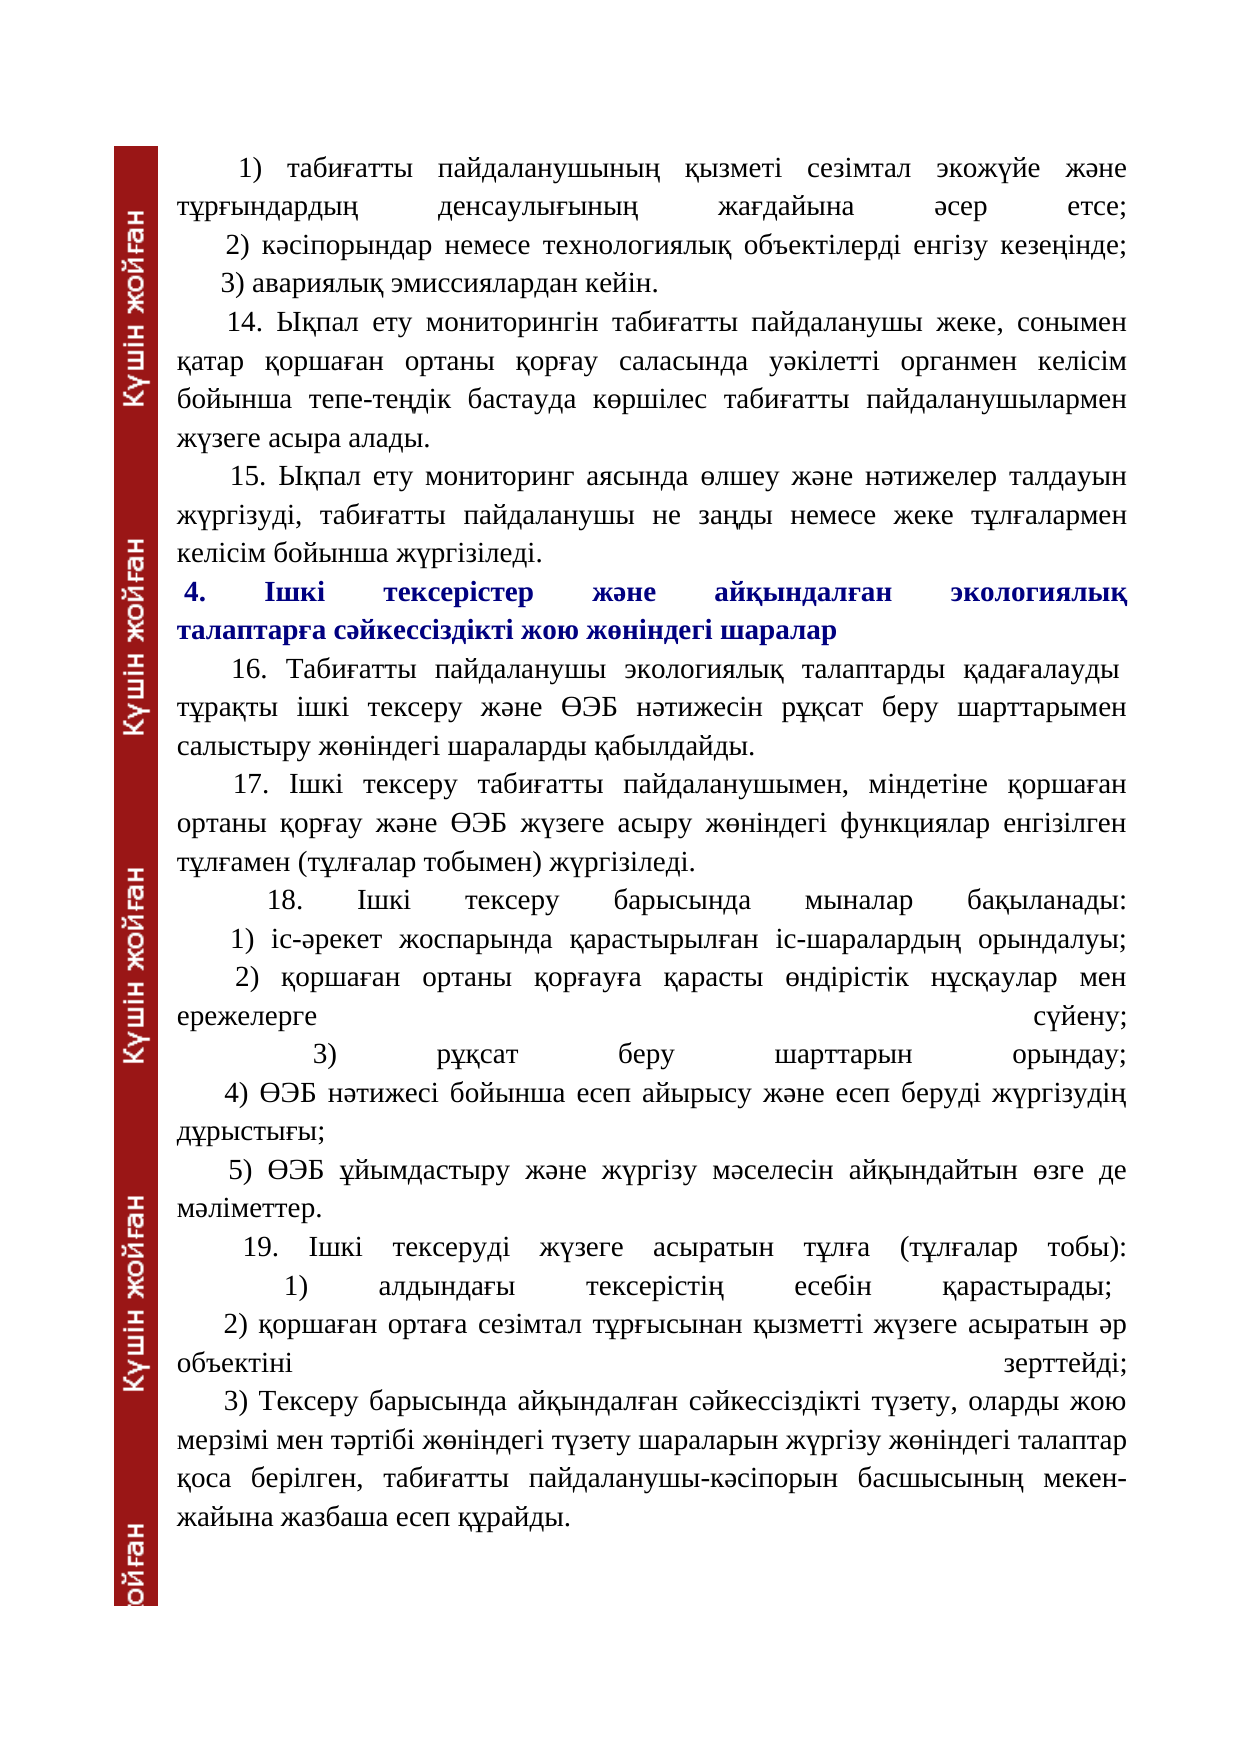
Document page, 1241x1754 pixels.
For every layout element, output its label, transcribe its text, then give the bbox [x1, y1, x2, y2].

picture [114, 1532, 158, 1606]
picture [114, 646, 158, 651]
picture [114, 762, 158, 767]
text 18. Ішкі тексеру барысында мыналар бақыланады: 1) іс-әрекет жоспарында қарастырылған іс-шаралардың орындалуы; 2) қоршаған ортаны қорғауға қарасты өндірістік нұсқаулар мен ережелерге сүйену; 3) рұқсат беру шарттарын орындау; 4) ӨЭБ нәтижесі бойынша есеп айырысу және есеп беруді жүргізудің дұрыстығы; 5) ӨЭБ ұйымдастыру және жүргізу мәселесін айқындайтын өзге де мәліметтер. [112, 882, 1128, 1224]
picture [114, 453, 158, 458]
picture [114, 146, 158, 150]
text 19. Ішкі тексеруді жүзеге асыратын тұлға (тұлғалар тобы): 1) алдындағы тексерістің есебін қарастырады; 2) қоршаған ортаға сезімтал тұрғысынан қызметті жүзеге асыратын әр объектіні зерттейді; 3) Тексеру барысында айқындалған сәйкессіздікті түзету, оларды жою мерзімі мен тәртібі жөніндегі түзету шараларын жүргізу жөніндегі талаптар қоса берілген, табиғатты пайдаланушы-кәсіпорын басшысының мекен-жайына жазбаша есеп құрайды. [112, 1229, 1128, 1532]
text 17. Ішкі тексеру табиғатты пайдаланушымен, міндетіне қоршаған ортаны қорғау және ӨЭБ жүзеге асыру жөніндегі функциялар енгізілген тұлғамен (тұлғалар тобымен) жүргізіледі. [112, 767, 1128, 877]
text 15. Ықпал ету мониторинг аясында өлшеу және нәтижелер талдауын жүргізуді, табиғатты пайдаланушы не заңды немесе жеке тұлғалармен келісім бойынша жүргізіледі. [112, 458, 1128, 569]
picture [114, 1224, 158, 1229]
picture [114, 299, 158, 304]
text 14. Ықпал ету мониторингін табиғатты пайдаланушы жеке, сонымен қатар қоршаған ортаны қорғау саласында уәкілетті органмен келісім бойынша тепе-теңдік бастауда көршілес табиғатты пайдаланушылармен жүзеге асыра алады. [112, 304, 1128, 453]
picture [114, 569, 158, 574]
text 16. Табиғатты пайдаланушы экологиялық талаптарды қадағалауды тұрақты ішкі тексеру және ӨЭБ нәтижесін рұқсат беру шарттарымен салыстыру жөніндегі шараларды қабылдайды. [112, 651, 1128, 762]
picture [114, 877, 158, 882]
text 4. Ішкі тексерістер және айқындалған экологиялық талаптарға сәйкессіздікті жою жөніндегі шаралар [112, 574, 1128, 646]
